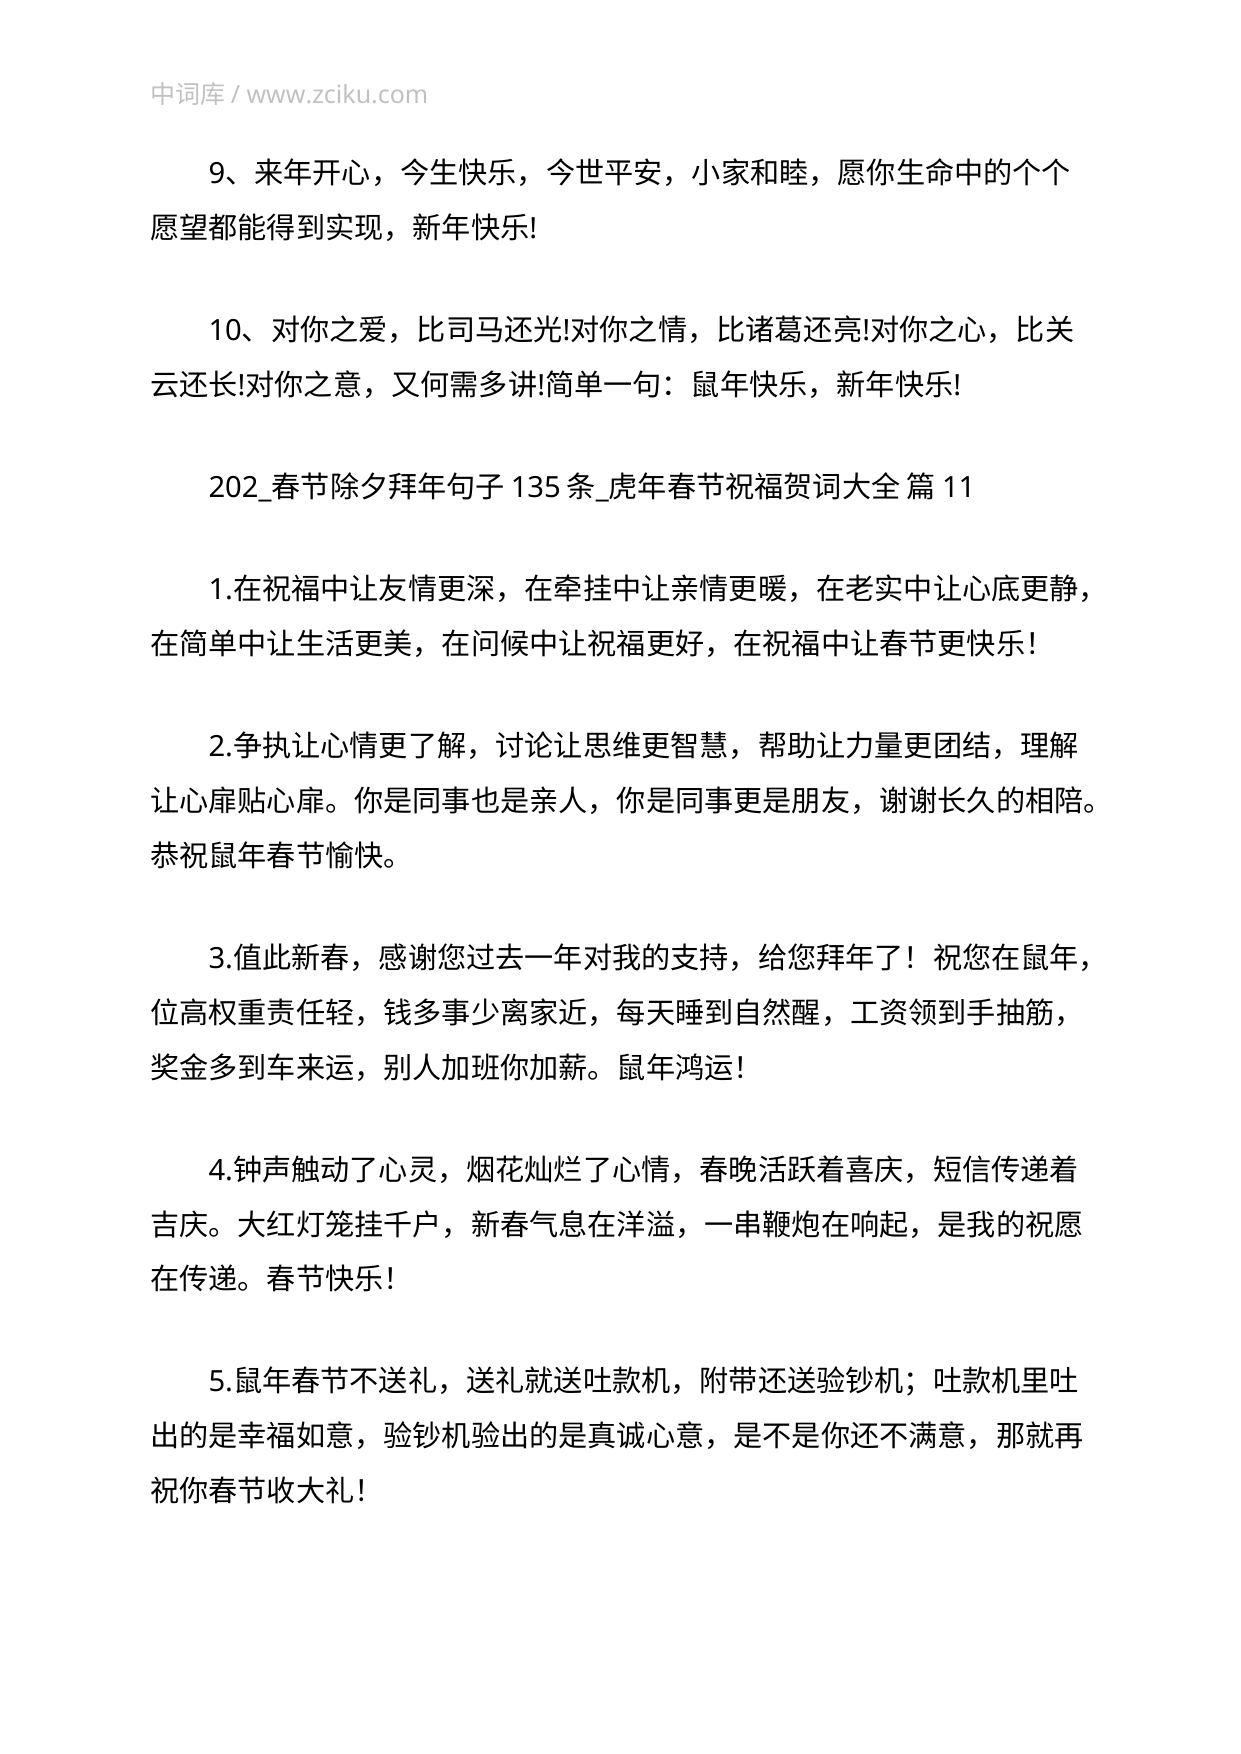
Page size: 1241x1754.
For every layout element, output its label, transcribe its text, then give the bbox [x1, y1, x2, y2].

text 9、来年开心，今生快乐，今世平安，小家和睦，愿你生命中的个个愿望都能得到实现，新年快乐! [150, 150, 1090, 247]
text 5.鼠年春节不送礼，送礼就送吐款机，附带还送验钞机；吐款机里吐出的是幸福如意，验钞机验出的是真诚心意，是不是你还不满意，那就再祝你春节收大礼！ [150, 1358, 1090, 1510]
text 1.在祝福中让友情更深，在牵挂中让亲情更暖，在老实中让心底更静，在简单中让生活更美，在问候中让祝福更好，在祝福中让春节更快乐！ [150, 566, 1090, 663]
text 10、对你之爱，比司马还光!对你之情，比诸葛还亮!对你之心，比关云还长!对你之意，又何需多讲!简单一句：鼠年快乐，新年快乐! [150, 307, 1090, 404]
text 2.争执让心情更了解，讨论让思维更智慧，帮助让力量更团结，理解让心扉贴心扉。你是同事也是亲人，你是同事更是朋友，谢谢长久的相陪。恭祝鼠年春节愉快。 [150, 723, 1090, 875]
text 3.值此新春，感谢您过去一年对我的支持，给您拜年了！祝您在鼠年，位高权重责任轻，钱多事少离家近，每天睡到自然醒，工资领到手抽筋，奖金多到车来运，别人加班你加薪。鼠年鸿运！ [150, 934, 1090, 1087]
text 4.钟声触动了心灵，烟花灿烂了心情，春晚活跃着喜庆，短信传递着吉庆。大红灯笼挂千户，新春气息在洋溢，一串鞭炮在响起，是我的祝愿在传递。春节快乐！ [150, 1146, 1090, 1298]
text 202_春节除夕拜年句子135条_虎年春节祝福贺词大全 篇11 [150, 464, 1090, 506]
